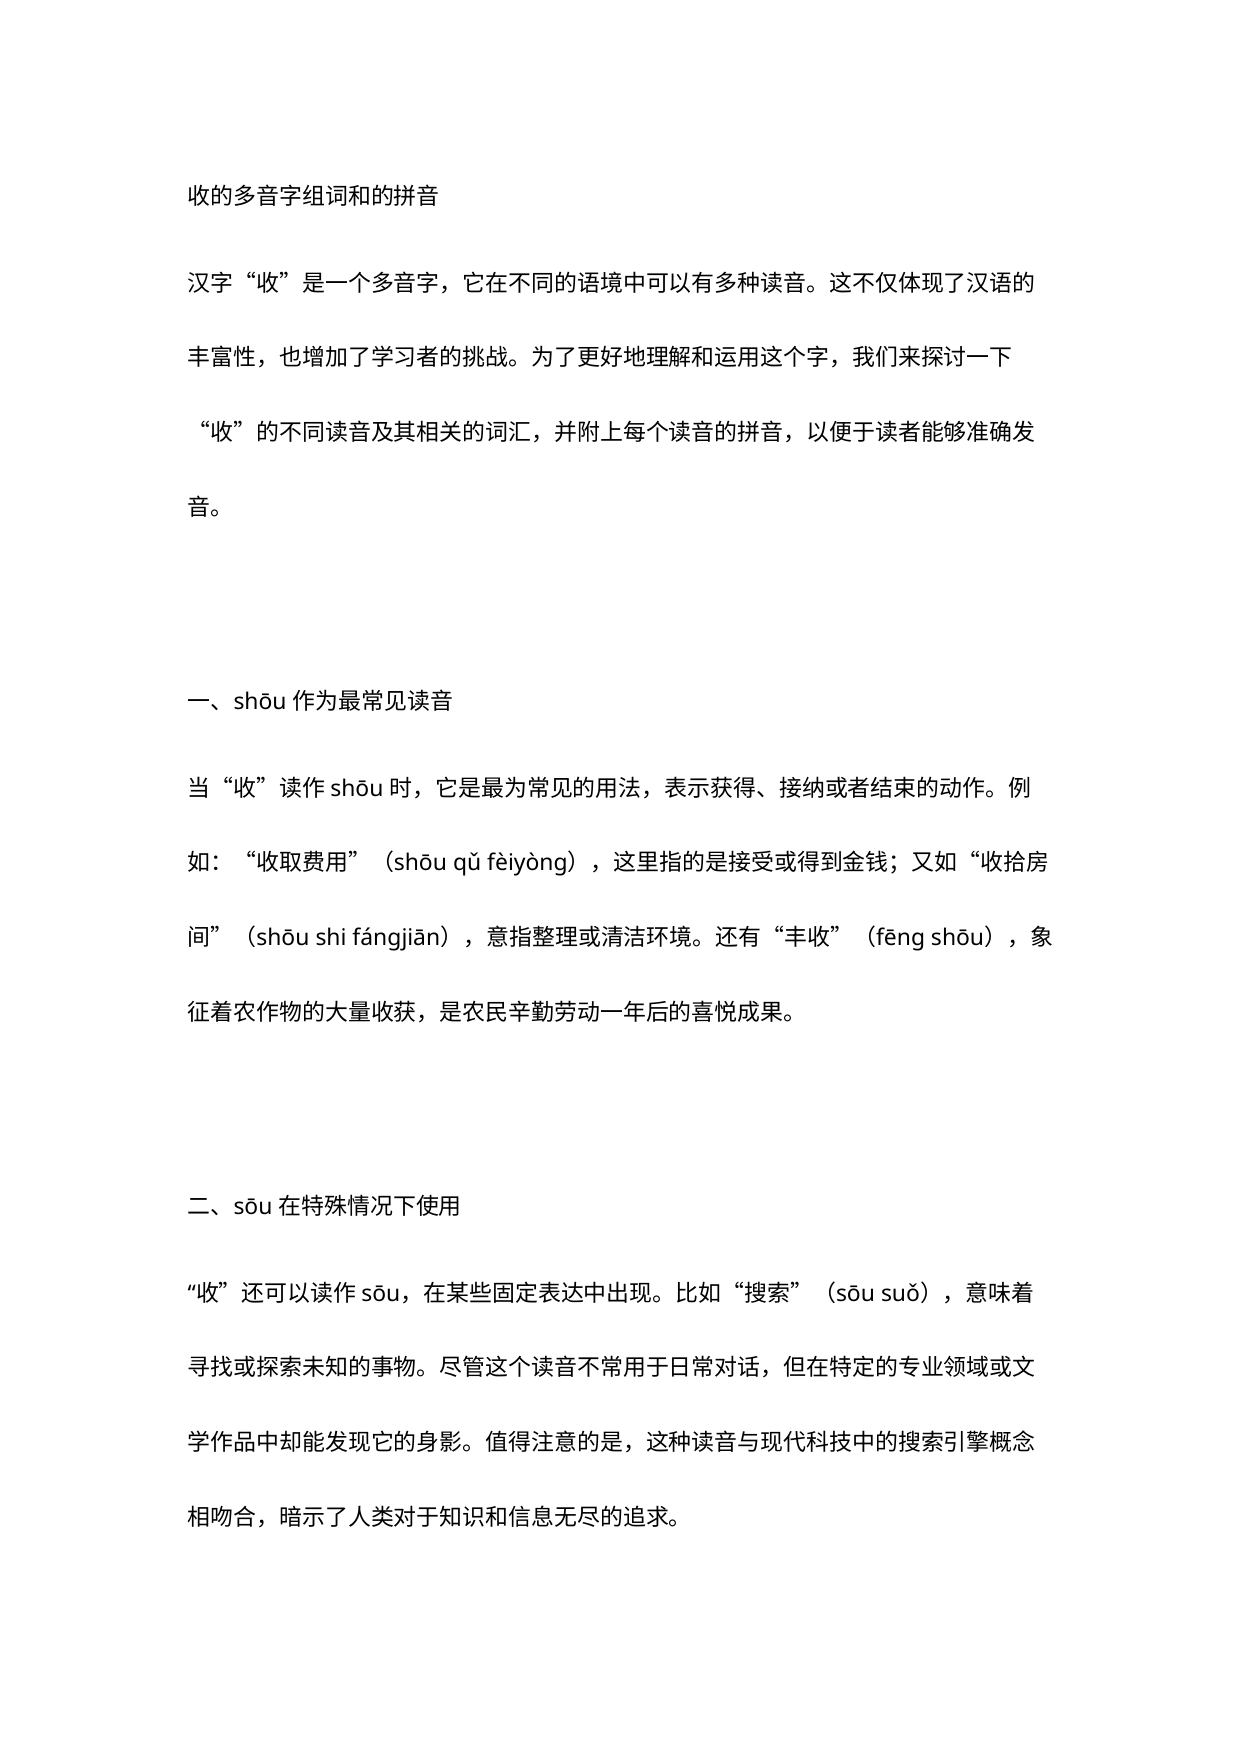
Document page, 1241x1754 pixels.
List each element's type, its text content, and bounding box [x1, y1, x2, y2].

text 当“收”读作 shōu 时，它是最为常见的用法，表示获得、接纳或者结束的动作。例如：“收取费用”（shōu qǔ fèiyòng），这里指的是接受或得到金钱；又如“收拾房间”（shōu shi fángjiān），意指整理或清洁环境。还有“丰收”（fēng shōu），象征着农作物的大量收获，是农民辛勤劳动一年后的喜悦成果。 [187, 753, 1053, 1043]
text 收的多音字组词和的拼音 [187, 162, 1053, 227]
text 汉字“收”是一个多音字，它在不同的语境中可以有多种读音。这不仅体现了汉语的丰富性，也增加了学习者的挑战。为了更好地理解和运用这个字，我们来探讨一下“收”的不同读音及其相关的词汇，并附上每个读音的拼音，以便于读者能够准确发音。 [187, 248, 1053, 538]
text 一、shōu 作为最常见读音 [187, 667, 1053, 732]
text 二、sōu 在特殊情况下使用 [187, 1172, 1053, 1237]
text “收”还可以读作 sōu，在某些固定表达中出现。比如“搜索”（sōu suǒ），意味着寻找或探索未知的事物。尽管这个读音不常用于日常对话，但在特定的专业领域或文学作品中却能发现它的身影。值得注意的是，这种读音与现代科技中的搜索引擎概念相吻合，暗示了人类对于知识和信息无尽的追求。 [187, 1258, 1053, 1548]
